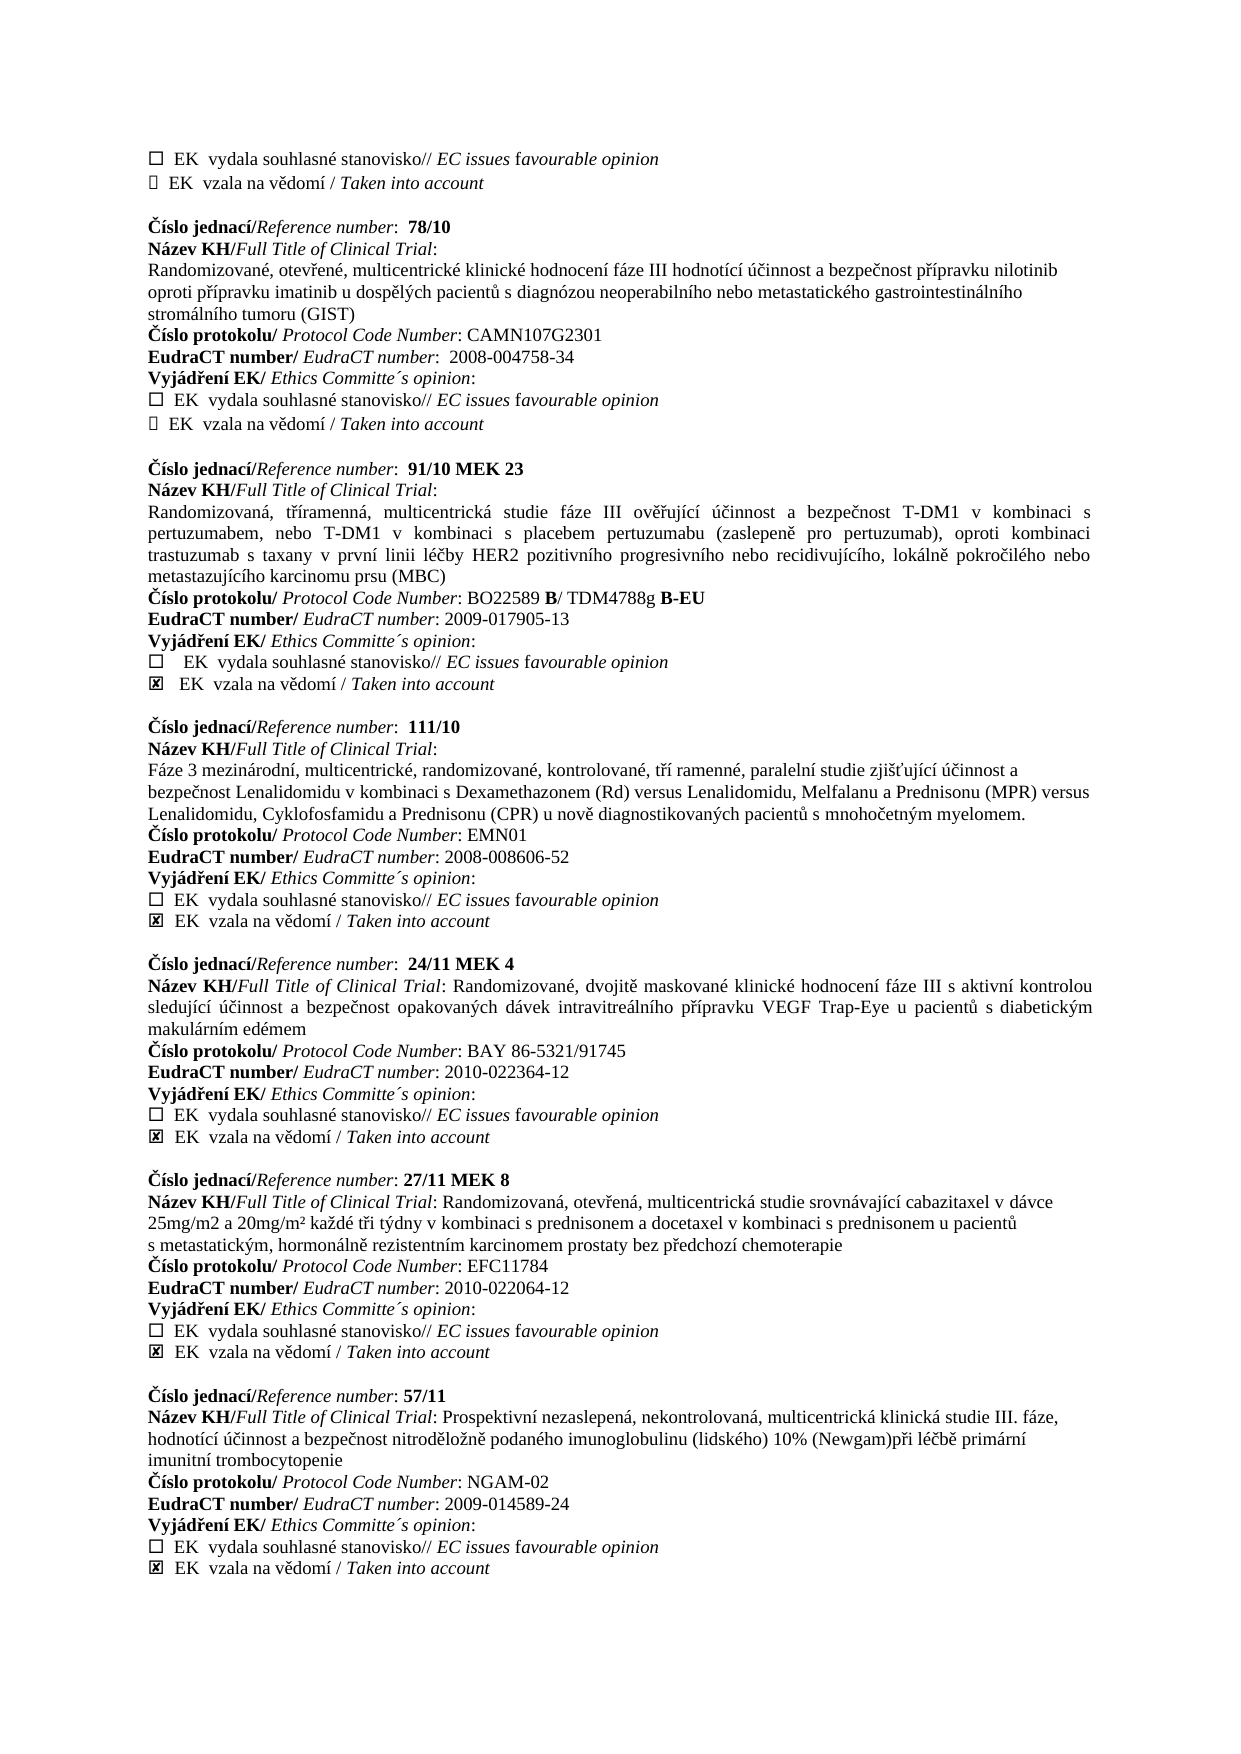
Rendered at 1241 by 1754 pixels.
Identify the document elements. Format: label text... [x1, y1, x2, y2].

text Název KH/Full Title of Clinical Trial: Randomizované, dvojitě maskované klinické hodnocení fáze III s aktivní kontrolou sledující účinnost a bezpečnost opakovaných dávek intravitreálního přípravku VEGF Trap-Eye u pacientů s diabetickým makulárním edémem [148, 975, 1093, 1039]
text Číslo jednací/Reference number: 24/11 MEK 4 [148, 953, 1093, 975]
text EK vydala souhlasné stanovisko// EC issues favourable opinion [148, 889, 1093, 910]
text EK vydala souhlasné stanovisko// EC issues favourable opinion [148, 651, 1093, 673]
text Číslo protokolu/ Protocol Code Number: BO22589 B/ TDM4788g B-EU [148, 587, 1093, 608]
text EudraCT number/ EudraCT number: 2008-004758-34 [148, 346, 1093, 367]
text Fáze 3 mezinárodní, multicentrické, randomizované, kontrolované, tří ramenné, paralelní studie zjišťující účinnost a bezpečnost Lenalidomidu v kombinaci s Dexamethazonem (Rd) versus Lenalidomidu, Melfalanu a Prednisonu (MPR) versus Lenalidomidu, Cyklofosfamidu a Prednisonu (CPR) u nově diagnostikovaných pacientů s mnohočetným myelomem. [148, 759, 1093, 824]
text EK vydala souhlasné stanovisko// EC issues favourable opinion [148, 148, 1093, 169]
text EK vzala na vědomí / Taken into account [148, 910, 1093, 932]
text EudraCT number/ EudraCT number: 2009-017905-13 [148, 608, 1093, 630]
text EK vzala na vědomí / Taken into account [148, 1126, 1093, 1147]
text Název KH/Full Title of Clinical Trial: Randomizovaná, otevřená, multicentrická studie srovnávající cabazitaxel v dávce 25mg/m2 a 20mg/m² každé tři týdny v kombinaci s prednisonem a docetaxel v kombinaci s prednisonem u pacientů s metastatickým, hormonálně rezistentním karcinomem prostaty bez předchozí chemoterapie [148, 1191, 1093, 1255]
text Číslo jednací/Reference number: 78/10 [148, 216, 1093, 238]
text Vyjádření EK/ Ethics Committe´s opinion: [148, 867, 1093, 889]
text Název KH/Full Title of Clinical Trial: Prospektivní nezaslepená, nekontrolovaná, multicentrická klinická studie III. fáze, hodnotící účinnost a bezpečnost nitroděložně podaného imunoglobulinu (lidského) 10% (Newgam)při léčbě primární imunitní trombocytopenie [148, 1406, 1093, 1471]
text EK vydala souhlasné stanovisko// EC issues favourable opinion [148, 1536, 1093, 1557]
text Název KH/Full Title of Clinical Trial: [148, 479, 1093, 501]
text EK vydala souhlasné stanovisko// EC issues favourable opinion [148, 1320, 1093, 1341]
text EudraCT number/ EudraCT number: 2010-022064-12 [148, 1277, 1093, 1298]
text Číslo jednací/Reference number: 91/10 MEK 23 [148, 457, 1093, 479]
text EK vzala na vědomí / Taken into account [148, 673, 1093, 694]
text Číslo protokolu/ Protocol Code Number: NGAM-02 [148, 1471, 1093, 1492]
text EK vzala na vědomí / Taken into account [148, 1557, 1093, 1579]
text Název KH/Full Title of Clinical Trial: [148, 238, 1093, 259]
text EK vzala na vědomí / Taken into account [148, 1341, 1093, 1363]
text EudraCT number/ EudraCT number: 2008-008606-52 [148, 846, 1093, 867]
text  EK vzala na vědomí / Taken into account [148, 410, 1093, 436]
text Vyjádření EK/ Ethics Committe´s opinion: [148, 367, 1093, 389]
text Číslo protokolu/ Protocol Code Number: CAMN107G2301 [148, 324, 1093, 346]
text  EK vzala na vědomí / Taken into account [148, 169, 1093, 195]
text EK vydala souhlasné stanovisko// EC issues favourable opinion [148, 1104, 1093, 1126]
text EudraCT number/ EudraCT number: 2010-022364-12 [148, 1061, 1093, 1083]
text EudraCT number/ EudraCT number: 2009-014589-24 [148, 1492, 1093, 1514]
text Vyjádření EK/ Ethics Committe´s opinion: [148, 1514, 1093, 1536]
text Číslo jednací/Reference number: 57/11 [148, 1384, 1093, 1406]
text Číslo protokolu/ Protocol Code Number: EMN01 [148, 824, 1093, 846]
text Číslo jednací/Reference number: 111/10 [148, 716, 1093, 738]
text Číslo protokolu/ Protocol Code Number: EFC11784 [148, 1255, 1093, 1277]
text EK vydala souhlasné stanovisko// EC issues favourable opinion [148, 389, 1093, 410]
text Název KH/Full Title of Clinical Trial: [148, 738, 1093, 759]
text Randomizovaná, tříramenná, multicentrická studie fáze III ověřující účinnost a bezpečnost T-DM1 v kombinaci s pertuzumabem, nebo T-DM1 v kombinaci s placebem pertuzumabu (zaslepeně pro pertuzumab), oproti kombinaci trastuzumab s taxany v první linii léčby HER2 pozitivního progresivního nebo recidivujícího, lokálně pokročilého nebo metastazujícího karcinomu prsu (MBC) [148, 501, 1093, 587]
text Číslo jednací/Reference number: 27/11 MEK 8 [148, 1169, 1093, 1191]
text Číslo protokolu/ Protocol Code Number: BAY 86-5321/91745 [148, 1039, 1093, 1061]
text Vyjádření EK/ Ethics Committe´s opinion: [148, 1298, 1093, 1320]
text Vyjádření EK/ Ethics Committe´s opinion: [148, 630, 1093, 651]
text Randomizované, otevřené, multicentrické klinické hodnocení fáze III hodnotící účinnost a bezpečnost přípravku nilotinib oproti přípravku imatinib u dospělých pacientů s diagnózou neoperabilního nebo metastatického gastrointestinálního stromálního tumoru (GIST) [148, 259, 1093, 324]
text Vyjádření EK/ Ethics Committe´s opinion: [148, 1083, 1093, 1104]
